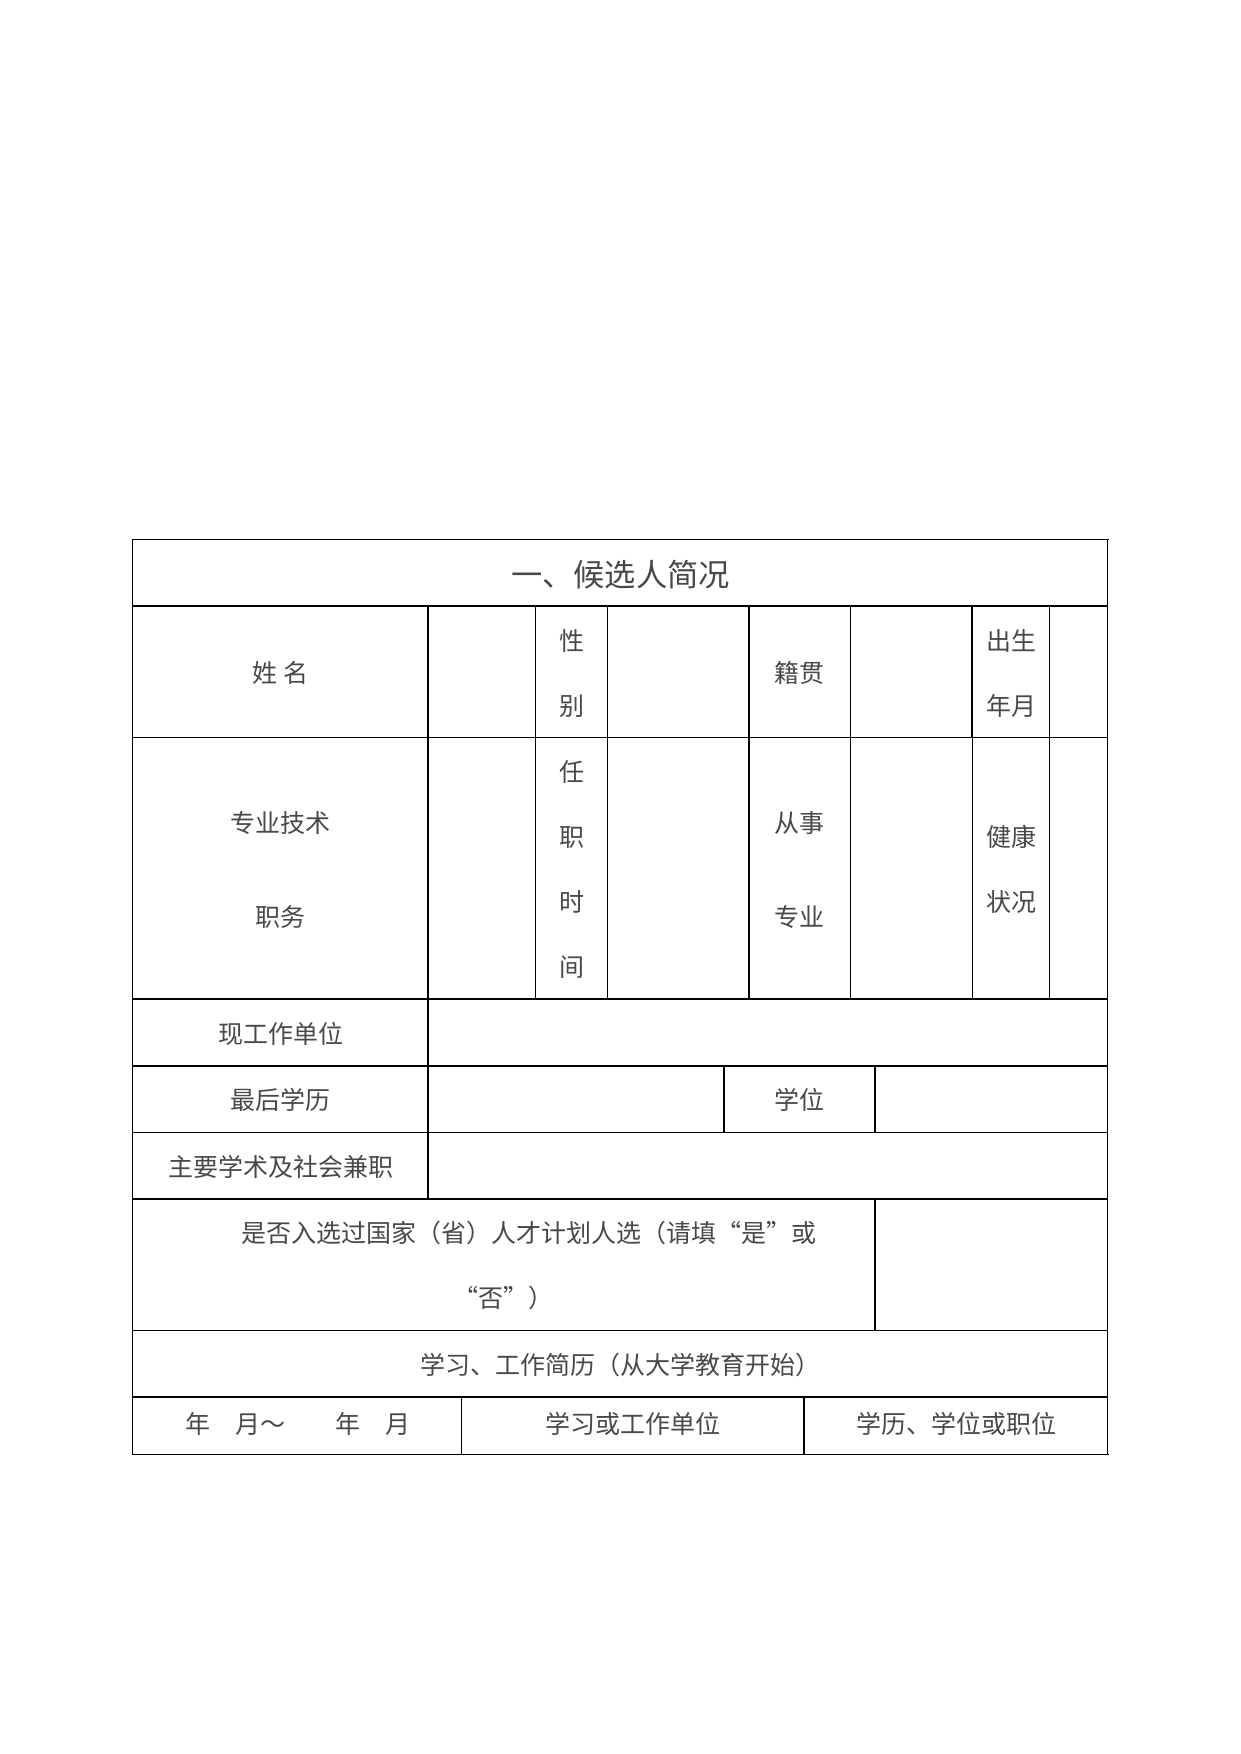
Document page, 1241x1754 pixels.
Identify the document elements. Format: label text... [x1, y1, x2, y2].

table_cell [876, 1067, 1107, 1131]
table_cell 学历、学位或职位 [805, 1398, 1107, 1454]
table_cell [608, 738, 748, 998]
table_cell 姓 名 [133, 607, 427, 737]
table_cell [851, 607, 971, 737]
table_cell 性别 [536, 607, 607, 737]
table_cell [1050, 738, 1107, 998]
table_cell [608, 607, 748, 737]
table_cell 籍贯 [750, 607, 850, 737]
table_cell 学习或工作单位 [462, 1398, 803, 1454]
table_cell 年 月～ 年 月 [133, 1398, 461, 1454]
table_cell [429, 1067, 723, 1131]
table_cell 是否入选过国家（省）人才计划人选（请填“是”或“否”） [133, 1200, 874, 1329]
table_header 一、候选人简况 [133, 540, 1107, 605]
table_cell [876, 1200, 1107, 1329]
table_cell 出生年月 [973, 607, 1049, 737]
table_cell [429, 1133, 1107, 1198]
table_cell [429, 1000, 1107, 1065]
table_cell [429, 738, 535, 998]
table_cell [851, 738, 972, 998]
table_cell 最后学历 [133, 1067, 427, 1131]
table_cell 从事 专业 [750, 738, 850, 998]
table_cell 现工作单位 [133, 1000, 427, 1065]
table_cell 主要学术及社会兼职 [133, 1133, 427, 1198]
table_cell [1050, 607, 1107, 737]
table_cell 任职时间 [536, 738, 607, 998]
table_cell [429, 607, 535, 737]
table_cell 专业技术 职务 [133, 738, 427, 998]
table_cell 学习、工作简历（从大学教育开始） [133, 1331, 1107, 1396]
table_cell 健康状况 [973, 738, 1049, 998]
table_cell 学位 [725, 1067, 874, 1131]
